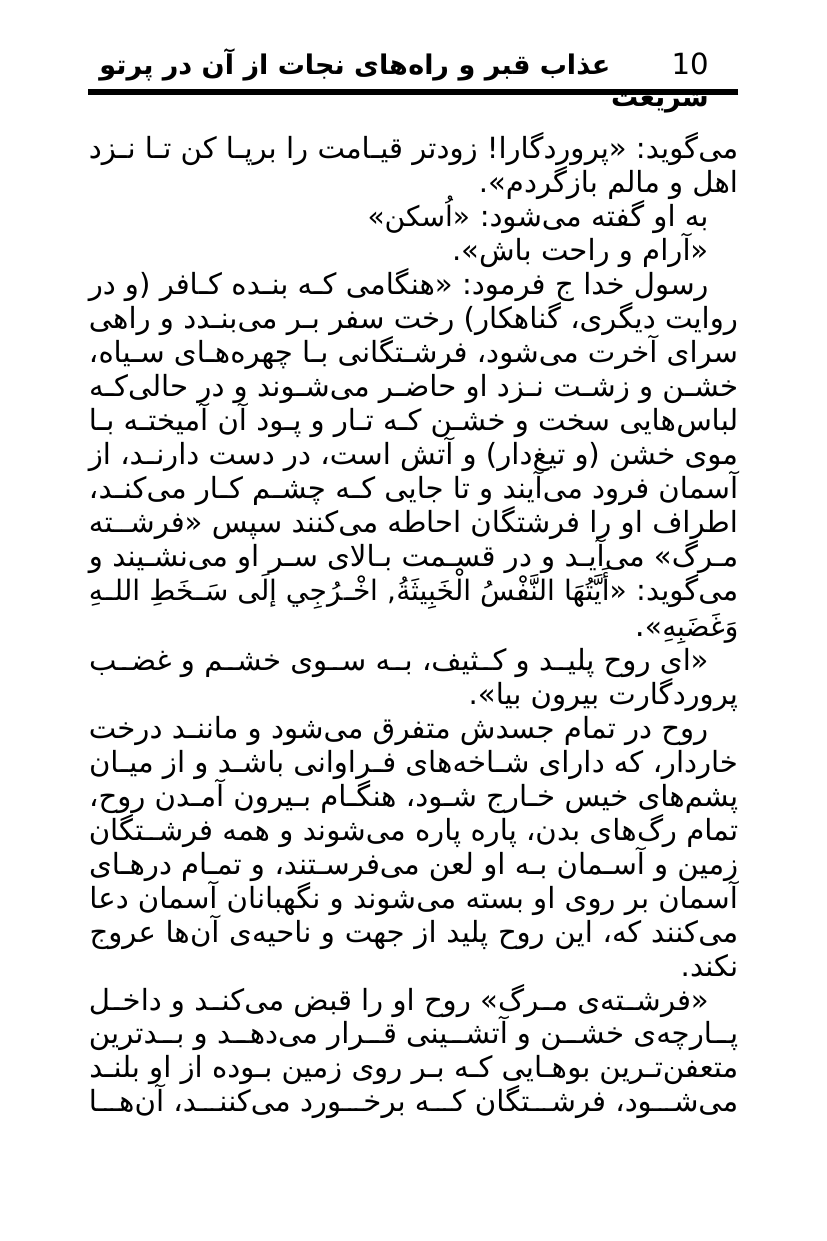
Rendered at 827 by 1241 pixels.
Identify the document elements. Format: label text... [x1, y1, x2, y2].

text به او گفته می‌شود: «اُسكن» [89, 199, 738, 233]
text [89, 983, 738, 1119]
text «آرام و راحت باش». [89, 233, 738, 267]
text «ای روح پلید و کثیف، به سوی خشم و غضب پروردگارت بیرون بیا». [89, 643, 738, 711]
text روح در تمام جسدش متفرق می‌شود و مانند درخت خاردار، که دارای شاخه‌های فراوانی باشد و از میان پشم‌های خیس خارج شود، هنگام بیرون آمدن روح، تمام رگ‌های بدن، پاره پاره می‌شوند و همه فرشتگان زمین و آسمان به او لعن می‌فرستند، و تمام درهای آسمان بر روی او بسته می‌شوند و نگهبانان آسمان دعا می‌کنند که، این روح پلید از جهت و ناحیه‌ی آن‌ها عروج نکند. [89, 711, 738, 983]
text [89, 132, 738, 199]
text رسول خدا ج فرمود: «هنگامی که بنده کافر (و در روایت دیگری، گناهکار) رخت سفر بر می‌بندد و راهی سرای آخرت می‌شود، فرشتگانی با چهره‌های سیاه، خشن و زشت نزد او حاضر می‌شوند و در حالی‌که لباس‌هایی سخت و خشن که تار و پود آن آمیخته با موی خشن (و تیغ‌دار) و آتش است، در دست دارند، از آسمان فرود می‌آیند و تا جایی که چشم کار می‌کند، اطراف او را فرشتگان احاطه می‌کنند سپس «فرشته مرگ» می‌آید و در قسمت بالای سر او می‌نشیند و می‌گوید: «أَيَّتُهَا النَّفْسُ الْخَبِيثَةُ, اخْرُجِي إلَى سَخَطِ اللهِ وَغَضَبِهِ». [89, 267, 738, 643]
